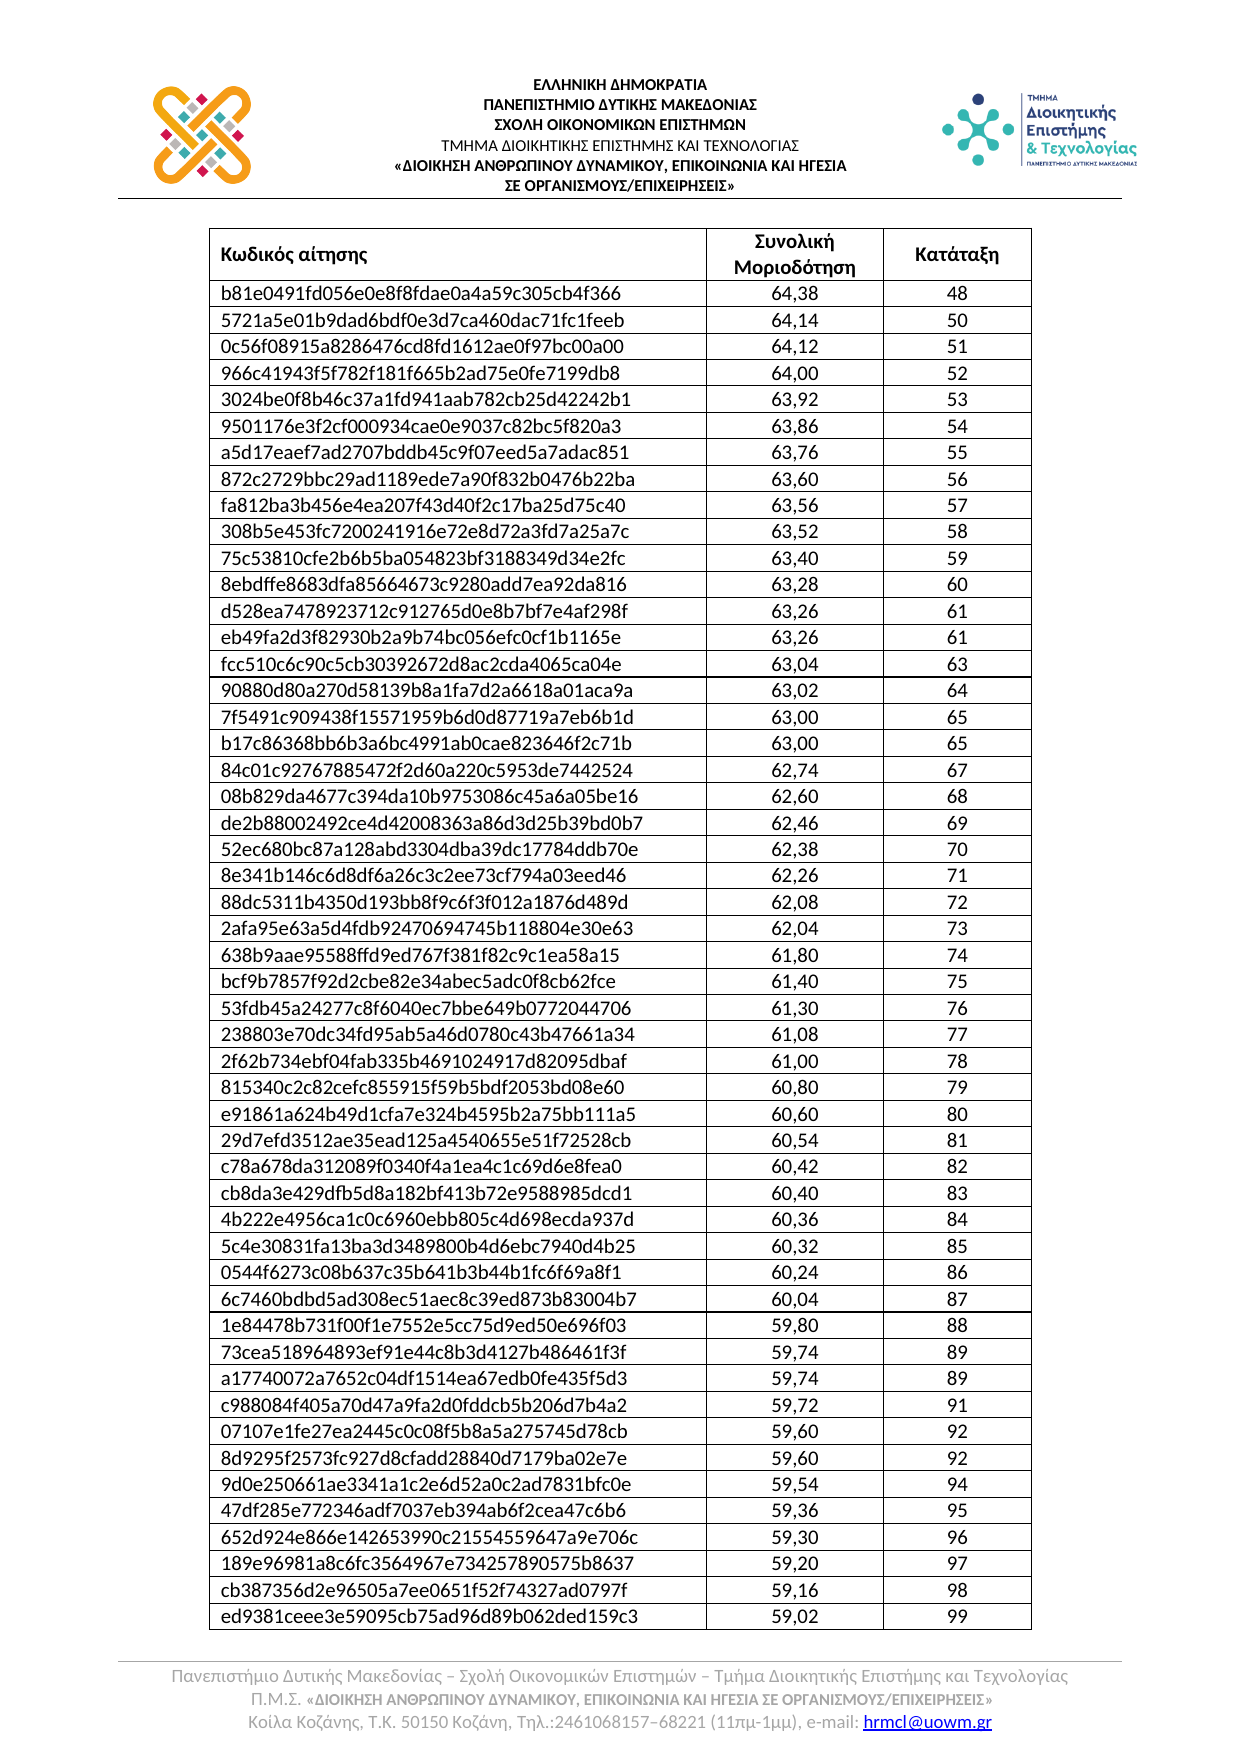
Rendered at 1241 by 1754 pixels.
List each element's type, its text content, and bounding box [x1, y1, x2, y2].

table_cell 966c41943f5f782f181f665b2ad75e0fe7199db8 [210, 360, 706, 385]
table_cell 60,32 [707, 1233, 883, 1258]
table_cell fcc510c6c90c5cb30392672d8ac2cda4065ca04e [210, 651, 706, 676]
table_cell 97 [884, 1551, 1031, 1576]
table_cell 62,26 [707, 863, 883, 888]
table_cell 63,04 [707, 651, 883, 676]
table_cell 89 [884, 1365, 1031, 1391]
table_cell 54 [884, 413, 1031, 438]
table_cell 62,08 [707, 889, 883, 914]
table_cell 59 [884, 545, 1031, 571]
table_cell 53fdb45a24277c8f6040ec7bbe649b0772044706 [210, 995, 706, 1020]
table_cell 63,40 [707, 545, 883, 571]
table_cell 63,52 [707, 519, 883, 544]
table_cell 52ec680bc87a128abd3304dba39dc17784ddb70e [210, 836, 706, 862]
table_cell 72 [884, 889, 1031, 914]
table_header Κατάταξη [884, 229, 1031, 279]
table_cell 64 [884, 678, 1031, 703]
table_cell 59,72 [707, 1392, 883, 1417]
table_cell 88 [884, 1313, 1031, 1338]
table_cell a17740072a7652c04df1514ea67edb0fe435f5d3 [210, 1365, 706, 1391]
table_cell 96 [884, 1524, 1031, 1549]
table_cell 86 [884, 1260, 1031, 1285]
table_cell 07107e1fe27ea2445c0c08f5b8a5a275745d78cb [210, 1418, 706, 1444]
table_cell 63,92 [707, 386, 883, 412]
table_cell 9501176e3f2cf000934cae0e9037c82bc5f820a3 [210, 413, 706, 438]
table_cell eb49fa2d3f82930b2a9b74bc056efc0cf1b1165e [210, 625, 706, 650]
table_cell b81e0491fd056e0e8f8fdae0a4a59c305cb4f366 [210, 281, 706, 306]
table_cell 68 [884, 783, 1031, 809]
table_cell 62,04 [707, 916, 883, 941]
table_cell 60 [884, 572, 1031, 597]
table_cell 75c53810cfe2b6b5ba054823bf3188349d34e2fc [210, 545, 706, 571]
picture [153, 86, 251, 184]
table_cell 60,60 [707, 1101, 883, 1126]
table_cell 94 [884, 1471, 1031, 1497]
table_cell 84 [884, 1207, 1031, 1232]
table_cell 59,02 [707, 1604, 883, 1629]
table_cell 0c56f08915a8286476cd8fd1612ae0f97bc00a00 [210, 334, 706, 359]
table_cell 62,74 [707, 757, 883, 782]
table_cell 5721a5e01b9dad6bdf0e3d7ca460dac71fc1feeb [210, 307, 706, 332]
table_cell 60,40 [707, 1180, 883, 1206]
table_cell cb8da3e429dfb5d8a182bf413b72e9588985dcd1 [210, 1180, 706, 1206]
table_cell 0544f6273c08b637c35b641b3b44b1fc6f69a8f1 [210, 1260, 706, 1285]
table_cell 61,80 [707, 942, 883, 967]
table_cell 78 [884, 1048, 1031, 1073]
table_cell 61,30 [707, 995, 883, 1020]
table_cell 63,02 [707, 678, 883, 703]
table_cell 08b829da4677c394da10b9753086c45a6a05be16 [210, 783, 706, 809]
table_header Συνολική Μοριοδότηση [707, 229, 883, 279]
table_cell 87 [884, 1286, 1031, 1311]
table_cell 89 [884, 1339, 1031, 1364]
table_cell 60,36 [707, 1207, 883, 1232]
table_cell 76 [884, 995, 1031, 1020]
table_cell fa812ba3b456e4ea207f43d40f2c17ba25d75c40 [210, 492, 706, 518]
table_cell 73cea518964893ef91e44c8b3d4127b486461f3f [210, 1339, 706, 1364]
table_cell 63,60 [707, 466, 883, 491]
table_cell 99 [884, 1604, 1031, 1629]
table_cell 71 [884, 863, 1031, 888]
table_cell 59,54 [707, 1471, 883, 1497]
table_cell 8d9295f2573fc927d8cfadd28840d7179ba02e7e [210, 1445, 706, 1470]
table_cell 872c2729bbc29ad1189ede7a90f832b0476b22ba [210, 466, 706, 491]
table_cell 59,20 [707, 1551, 883, 1576]
table_cell 50 [884, 307, 1031, 332]
table_cell 63,00 [707, 704, 883, 729]
table_cell 60,80 [707, 1074, 883, 1100]
table_cell 57 [884, 492, 1031, 518]
table_cell 95 [884, 1498, 1031, 1523]
table_cell 53 [884, 386, 1031, 412]
table_cell 85 [884, 1233, 1031, 1258]
table_cell 1e84478b731f00f1e7552e5cc75d9ed50e696f03 [210, 1313, 706, 1338]
table_cell ed9381ceee3e59095cb75ad96d89b062ded159c3 [210, 1604, 706, 1629]
table_cell 74 [884, 942, 1031, 967]
table_cell 59,30 [707, 1524, 883, 1549]
table_cell a5d17eaef7ad2707bddb45c9f07eed5a7adac851 [210, 439, 706, 465]
table_cell 60,04 [707, 1286, 883, 1311]
table_cell 3024be0f8b46c37a1fd941aab782cb25d42242b1 [210, 386, 706, 412]
table_cell 59,60 [707, 1445, 883, 1470]
table_cell 63,26 [707, 598, 883, 623]
table_cell 82 [884, 1154, 1031, 1179]
table_cell 8e341b146c6d8df6a26c3c2ee73cf794a03eed46 [210, 863, 706, 888]
table_cell 67 [884, 757, 1031, 782]
table_cell 63,76 [707, 439, 883, 465]
table_cell 92 [884, 1418, 1031, 1444]
table_cell 60,54 [707, 1127, 883, 1153]
table_cell 4b222e4956ca1c0c6960ebb805c4d698ecda937d [210, 1207, 706, 1232]
table_cell 9d0e250661ae3341a1c2e6d52a0c2ad7831bfc0e [210, 1471, 706, 1497]
table_cell 63,26 [707, 625, 883, 650]
table_cell 61 [884, 598, 1031, 623]
table_cell e91861a624b49d1cfa7e324b4595b2a75bb111a5 [210, 1101, 706, 1126]
table_cell 98 [884, 1577, 1031, 1602]
table_cell 92 [884, 1445, 1031, 1470]
table_cell 59,74 [707, 1339, 883, 1364]
table_cell 60,42 [707, 1154, 883, 1179]
table_cell 51 [884, 334, 1031, 359]
table_cell 75 [884, 969, 1031, 994]
table_cell 55 [884, 439, 1031, 465]
table_cell 60,24 [707, 1260, 883, 1285]
table_cell 2f62b734ebf04fab335b4691024917d82095dbaf [210, 1048, 706, 1073]
table_cell b17c86368bb6b3a6bc4991ab0cae823646f2c71b [210, 730, 706, 756]
table_cell 638b9aae95588ffd9ed767f381f82c9c1ea58a15 [210, 942, 706, 967]
table_cell 189e96981a8c6fc3564967e734257890575b8637 [210, 1551, 706, 1576]
table_cell 815340c2c82cefc855915f59b5bdf2053bd08e60 [210, 1074, 706, 1100]
table_cell 84c01c92767885472f2d60a220c5953de7442524 [210, 757, 706, 782]
table_cell 79 [884, 1074, 1031, 1100]
table_cell 81 [884, 1127, 1031, 1153]
table_cell 48 [884, 281, 1031, 306]
table_cell 29d7efd3512ae35ead125a4540655e51f72528cb [210, 1127, 706, 1153]
table_cell 59,16 [707, 1577, 883, 1602]
table_cell 83 [884, 1180, 1031, 1206]
table_cell 62,46 [707, 810, 883, 835]
table_cell 8ebdffe8683dfa85664673c9280add7ea92da816 [210, 572, 706, 597]
table_cell 56 [884, 466, 1031, 491]
table_cell 77 [884, 1021, 1031, 1047]
table_cell 64,12 [707, 334, 883, 359]
table_cell 64,38 [707, 281, 883, 306]
table_cell 65 [884, 730, 1031, 756]
table_cell 61 [884, 625, 1031, 650]
table_cell 61,40 [707, 969, 883, 994]
table_cell 52 [884, 360, 1031, 385]
table_cell 59,60 [707, 1418, 883, 1444]
table_cell 80 [884, 1101, 1031, 1126]
table_cell 69 [884, 810, 1031, 835]
table_cell 63,56 [707, 492, 883, 518]
table_cell 59,80 [707, 1313, 883, 1338]
table_cell 61,00 [707, 1048, 883, 1073]
table_cell 308b5e453fc7200241916e72e8d72a3fd7a25a7c [210, 519, 706, 544]
table_cell 5c4e30831fa13ba3d3489800b4d6ebc7940d4b25 [210, 1233, 706, 1258]
table_cell 73 [884, 916, 1031, 941]
table_cell 63,86 [707, 413, 883, 438]
table_cell 61,08 [707, 1021, 883, 1047]
table_cell cb387356d2e96505a7ee0651f52f74327ad0797f [210, 1577, 706, 1602]
table_cell 64,14 [707, 307, 883, 332]
table_cell 47df285e772346adf7037eb394ab6f2cea47c6b6 [210, 1498, 706, 1523]
table_cell 58 [884, 519, 1031, 544]
table_cell 63 [884, 651, 1031, 676]
table_cell 652d924e866e142653990c21554559647a9e706c [210, 1524, 706, 1549]
table_cell 65 [884, 704, 1031, 729]
table_cell 91 [884, 1392, 1031, 1417]
table_cell 63,00 [707, 730, 883, 756]
table_cell de2b88002492ce4d42008363a86d3d25b39bd0b7 [210, 810, 706, 835]
table_cell 62,38 [707, 836, 883, 862]
table_cell 6c7460bdbd5ad308ec51aec8c39ed873b83004b7 [210, 1286, 706, 1311]
table_cell c78a678da312089f0340f4a1ea4c1c69d6e8fea0 [210, 1154, 706, 1179]
table_cell 88dc5311b4350d193bb8f9c6f3f012a1876d489d [210, 889, 706, 914]
table_cell 238803e70dc34fd95ab5a46d0780c43b47661a34 [210, 1021, 706, 1047]
table_cell 62,60 [707, 783, 883, 809]
table_cell 64,00 [707, 360, 883, 385]
table_cell 59,74 [707, 1365, 883, 1391]
table_cell c988084f405a70d47a9fa2d0fddcb5b206d7b4a2 [210, 1392, 706, 1417]
table_cell 2afa95e63a5d4fdb92470694745b118804e30e63 [210, 916, 706, 941]
table_cell bcf9b7857f92d2cbe82e34abec5adc0f8cb62fce [210, 969, 706, 994]
table_cell 90880d80a270d58139b8a1fa7d2a6618a01aca9a [210, 678, 706, 703]
table_cell 70 [884, 836, 1031, 862]
table_cell 63,28 [707, 572, 883, 597]
picture [942, 93, 1137, 166]
table_header Κωδικός αίτησης [210, 229, 706, 279]
table_cell 7f5491c909438f15571959b6d0d87719a7eb6b1d [210, 704, 706, 729]
table_cell d528ea7478923712c912765d0e8b7bf7e4af298f [210, 598, 706, 623]
table_cell 59,36 [707, 1498, 883, 1523]
